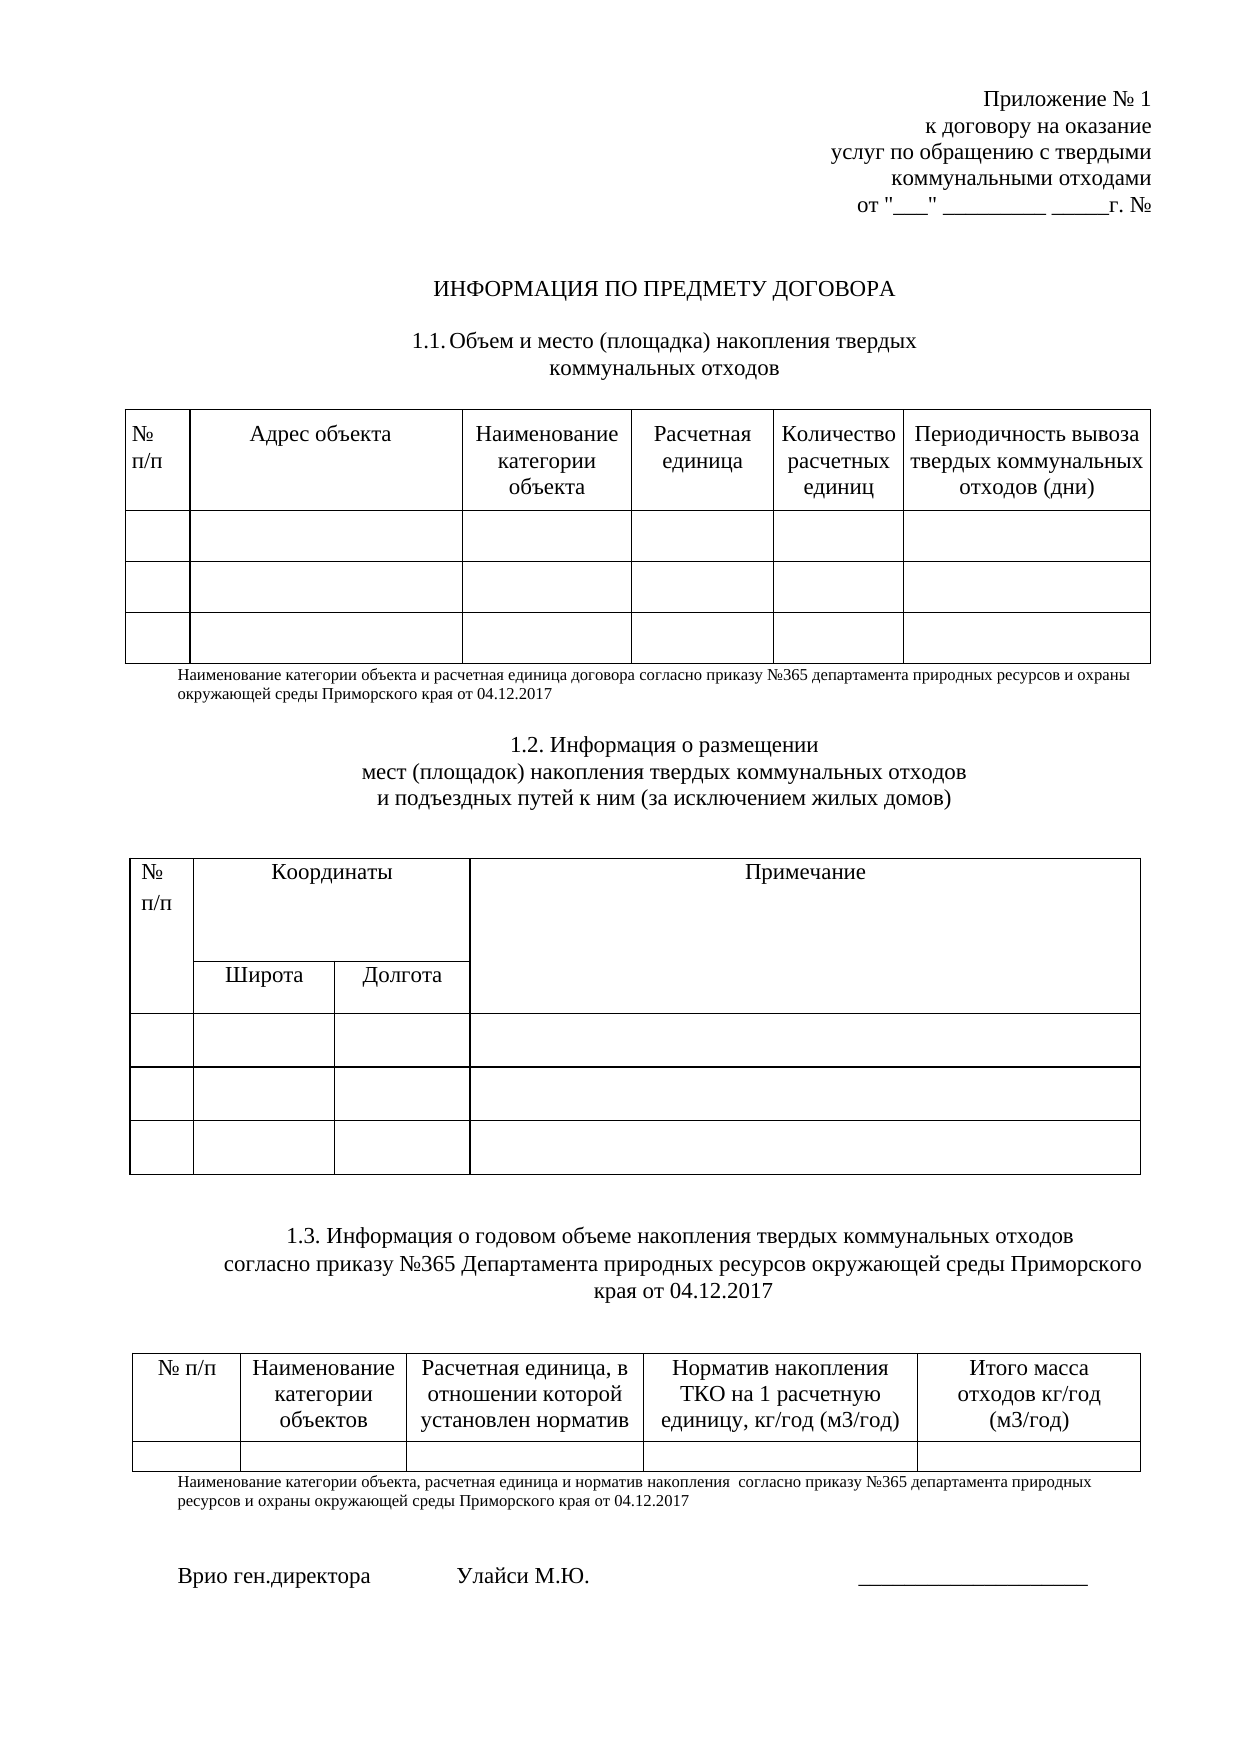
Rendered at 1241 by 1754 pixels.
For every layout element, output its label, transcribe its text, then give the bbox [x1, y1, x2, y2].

text Врио ген.директора Улайси М.Ю. ____________________ [177, 1563, 1152, 1589]
table_cell [471, 1121, 1140, 1174]
table_header Итого масса отходов кг/год (м3/год) [918, 1354, 1140, 1441]
list Объем и место (площадка) накопления твердых [177, 327, 1152, 354]
table_cell [774, 562, 903, 612]
text ИНФОРМАЦИЯ ПО ПРЕДМЕТУ ДОГОВОРА [177, 275, 1152, 301]
table_cell [463, 562, 631, 612]
table_cell [918, 1442, 1140, 1471]
table_cell [126, 613, 189, 663]
text Наименование категории объекта и расчетная единица договора согласно приказу №365 департамента природных ресурсов и охраны окружающей среды Приморского края от 04.12.2017 [177, 664, 1152, 703]
table_header № п/п [133, 1354, 240, 1441]
text Наименование категории объекта, расчетная единица и норматив накопления согласно приказу №365 департамента природных ресурсов и охраны окружающей среды Приморского края от 04.12.2017 [177, 1472, 1152, 1510]
table_cell [126, 562, 189, 612]
table_cell [335, 1068, 469, 1120]
table_header Наименование категории объекта [463, 410, 631, 510]
table_header Количество расчетных единиц [774, 410, 903, 510]
table_header № п/п [126, 410, 189, 510]
table_cell [131, 1121, 193, 1174]
table_cell [471, 1014, 1140, 1066]
text Приложение № 1 [177, 85, 1152, 112]
table_cell [644, 1442, 917, 1471]
table_header Наименование категории объектов [241, 1354, 406, 1441]
table_cell [191, 562, 462, 612]
text услуг по обращению с твердыми [177, 138, 1152, 164]
table_cell [131, 1014, 193, 1066]
table_cell [904, 613, 1150, 663]
table_cell [904, 511, 1150, 561]
table_cell [774, 613, 903, 663]
table_cell [194, 1014, 334, 1066]
table_cell Широта [194, 962, 334, 1013]
text и подъездных путей к ним (за исключением жилых домов) [177, 784, 1152, 811]
table_header Норматив накопления ТКО на 1 расчетную единицу, кг/год (м3/год) [644, 1354, 917, 1441]
table_cell [463, 613, 631, 663]
table_cell [335, 1121, 469, 1174]
table_cell [194, 1121, 334, 1174]
table_cell [632, 562, 773, 612]
text к договору на оказание [177, 112, 1152, 138]
table_cell [774, 511, 903, 561]
table_cell [904, 562, 1150, 612]
table_header Координаты [194, 859, 469, 961]
table_header № п/п [131, 859, 193, 1013]
table_cell [194, 1068, 334, 1120]
table_cell Долгота [335, 962, 469, 1013]
table_cell [126, 511, 189, 561]
table_header Примечание [471, 859, 1140, 1013]
text коммунальными отходами [177, 164, 1152, 191]
table_cell [471, 1068, 1140, 1120]
text 1.2. Информация о размещении [177, 731, 1152, 758]
table_cell [133, 1442, 240, 1471]
table_cell [191, 511, 462, 561]
table_header Адрес объекта [191, 410, 462, 510]
table_cell [632, 613, 773, 663]
table_cell [632, 511, 773, 561]
text коммунальных отходов [177, 354, 1152, 380]
table_cell [191, 613, 462, 663]
table_cell [131, 1068, 193, 1120]
table_cell [335, 1014, 469, 1066]
table_cell [241, 1442, 406, 1471]
text от "___" _________ _____г. № [177, 191, 1152, 217]
text мест (площадок) накопления твердых коммунальных отходов [177, 758, 1152, 784]
table_cell [407, 1442, 643, 1471]
table_header Расчетная единица, в отношении которой установлен норматив [407, 1354, 643, 1441]
table_header Периодичность вывоза твердых коммунальных отходов (дни) [904, 410, 1150, 510]
text 1.3. Информация о годовом объеме накопления твердых коммунальных отходов согласно приказу №365 Департамента природных ресурсов окружающей среды Приморского края от 04.12.2017 [215, 1222, 1152, 1304]
table_cell [463, 511, 631, 561]
table_header Расчетная единица [632, 410, 773, 510]
